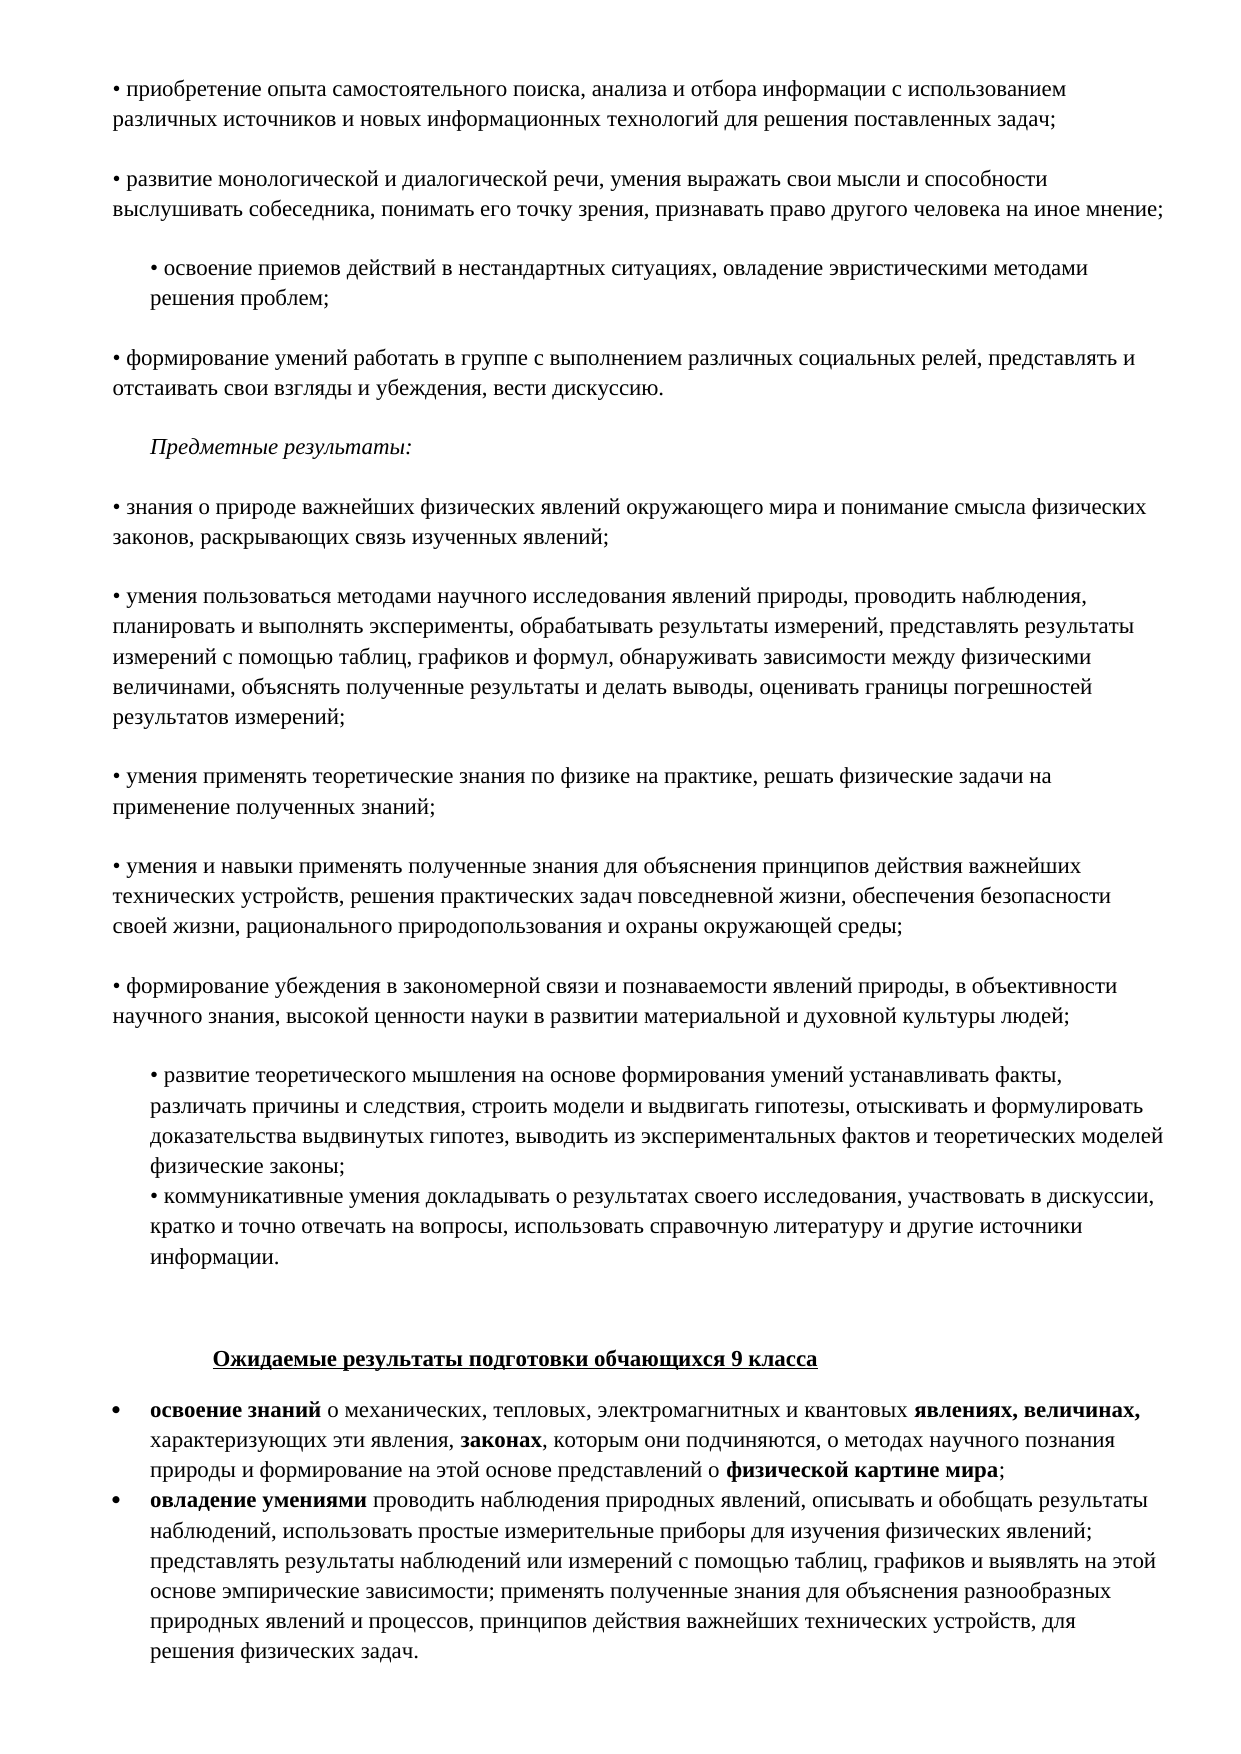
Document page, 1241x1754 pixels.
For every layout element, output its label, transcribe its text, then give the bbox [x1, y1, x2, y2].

text • формирование умений работать в группе с выполнением различных социальных релей, представлять и отстаивать свои взгляды и убеждения, вести дискуссию. [112, 344, 1165, 400]
text Ожидаемые результаты подготовки обчающихся 9 класса [75, 1345, 1165, 1371]
list • коммуникативные умения докладывать о результатах своего исследования, участвовать в дискуссии, кратко и точно отвечать на вопросы, использовать справочную литературу и другие источники информации. [150, 1182, 1165, 1269]
text • развитие монологической и диалогической речи, умения выражать свои мысли и способности выслушивать собеседника, понимать его точку зрения, признавать право другого человека на иное мнение; [112, 164, 1165, 221]
list Предметные результаты: [150, 433, 1165, 460]
list • развитие теоретического мышления на основе формирования умений устанавливать факты, различать причины и следствия, строить модели и выдвигать гипотезы, отыскивать и формулировать доказательства выдвинутых гипотез, выводить из экспериментальных фактов и теоретических моделей физические законы; [150, 1061, 1165, 1178]
text • формирование убеждения в закономерной связи и познаваемости явлений природы, в объективности научного знания, высокой ценности науки в развитии материальной и духовной культуры людей; [112, 972, 1165, 1028]
list освоение знаний о механических, тепловых, электромагнитных и квантовых явлениях, величинах, характеризующих эти явления, законах, которым они подчиняются, о методах научного познания природы и формирование на этой основе представлений о физической картине мира; [112, 1396, 1165, 1483]
text • умения и навыки применять полученные знания для объяснения принципов действия важнейших технических устройств, решения практических задач повседневной жизни, обеспечения безопасности своей жизни, рационального природопользования и охраны окружающей среды; [112, 852, 1165, 939]
text • приобретение опыта самостоятельного поиска, анализа и отбора информации с использованием различных источников и новых информационных технологий для решения поставленных задач; [112, 75, 1165, 132]
list овладение умениями проводить наблюдения природных явлений, описывать и обобщать результаты наблюдений, использовать простые измерительные приборы для изучения физических явлений; представлять результаты наблюдений или измерений с помощью таблиц, графиков и выявлять на этой основе эмпирические зависимости; применять полученные знания для объяснения разнообразных природных явлений и процессов, принципов действия важнейших технических устройств, для решения физических задач. [112, 1486, 1165, 1664]
text • знания о природе важнейших физических явлений окружающего мира и понимание смысла физических законов, раскрывающих связь изученных явлений; [112, 493, 1165, 549]
list • освоение приемов действий в нестандартных ситуациях, овладение эвристическими методами решения проблем; [150, 254, 1165, 311]
text • умения применять теоретические знания по физике на практике, решать физические задачи на применение полученных знаний; [112, 762, 1165, 819]
text • умения пользоваться методами научного исследования явлений природы, проводить наблюдения, планировать и выполнять эксперименты, обрабатывать результаты измерений, представлять результаты измерений с помощью таблиц, графиков и формул, обнаруживать зависимости между физическими величинами, объяснять полученные результаты и делать выводы, оценивать границы погрешностей результатов измерений; [112, 582, 1165, 729]
